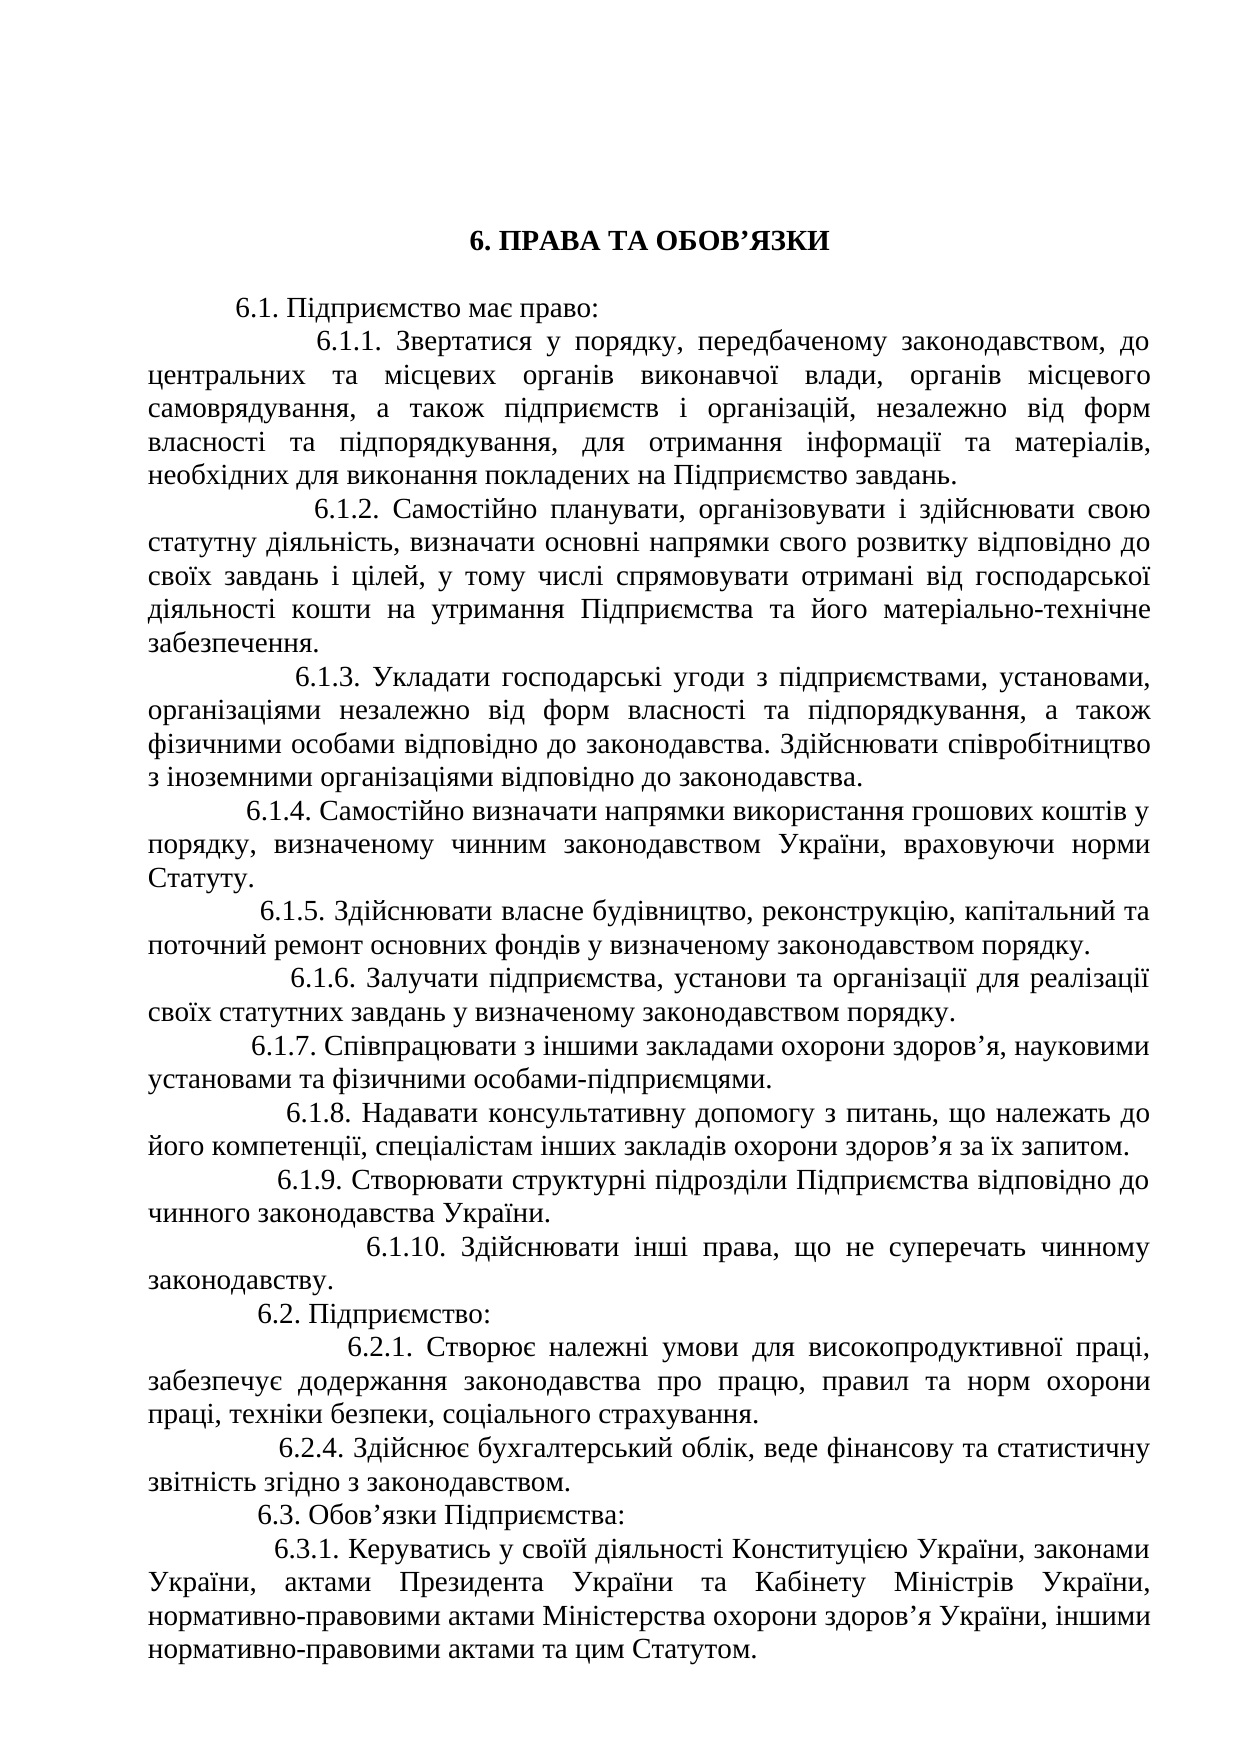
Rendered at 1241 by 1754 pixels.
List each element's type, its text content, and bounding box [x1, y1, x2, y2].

text 6.2.4. Здійснює бухгалтерський облік, веде фінансову та статистичну звітність згідно з законодавством. [148, 1430, 1152, 1497]
text 6.1.3. Укладати господарські угоди з підприємствами, установами, організаціями незалежно від форм власності та підпорядкування, а також фізичними особами відповідно до законодавства. Здійснювати співробітництво з іноземними організаціями відповідно до законодавства. [148, 659, 1152, 793]
text 6.2. Підприємство: [148, 1296, 1152, 1329]
text 6.1.4. Самостійно визначати напрямки використання грошових коштів у порядку, визначеному чинним законодавством України, враховуючи норми Статуту. [148, 793, 1152, 893]
text 6.1.10. Здійснювати інші права, що не суперечать чинному законодавству. [148, 1229, 1152, 1296]
text 6.1.1. Звертатися у порядку, передбаченому законодавством, до центральних та місцевих органів виконавчої влади, органів місцевого самоврядування, а також підприємств і організацій, незалежно від форм власності та підпорядкування, для отримання інформації та матеріалів, необхідних для виконання покладених на Підприємство завдань. [148, 323, 1152, 491]
text 6.1.5. Здійснювати власне будівництво, реконструкцію, капітальний та поточний ремонт основних фондів у визначеному законодавством порядку. [148, 893, 1152, 961]
text 6.1.6. Залучати підприємства, установи та організації для реалізації своїх статутних завдань у визначеному законодавством порядку. [148, 961, 1152, 1028]
text 6.1.2. Самостійно планувати, організовувати і здійснювати свою статутну діяльність, визначати основні напрямки свого розвитку відповідно до своїх завдань і цілей, у тому числі спрямовувати отримані від господарської діяльності кошти на утримання Підприємства та його матеріально-технічне забезпечення. [148, 491, 1152, 659]
text 6.1.9. Створювати структурні підрозділи Підприємства відповідно до чинного законодавства України. [148, 1162, 1152, 1229]
text 6.1.8. Надавати консультативну допомогу з питань, що належать до його компетенції, спеціалістам інших закладів охорони здоров’я за їх запитом. [148, 1095, 1152, 1162]
text 6.3.1. Керуватись у своїй діяльності Конституцією України, законами України, актами Президента України та Кабінету Міністрів України, нормативно-правовими актами Міністерства охорони здоров’я України, іншими нормативно-правовими актами та цим Статутом. [148, 1531, 1152, 1665]
text 6. ПРАВА ТА ОБОВ’ЯЗКИ [148, 223, 1152, 256]
text 6.2.1. Створює належні умови для високопродуктивної праці, забезпечує додержання законодавства про працю, правил та норм охорони праці, техніки безпеки, соціального страхування. [148, 1329, 1152, 1430]
text 6.3. Обов’язки Підприємства: [148, 1497, 1152, 1531]
text 6.1. Підприємство має право: [148, 290, 1152, 323]
text 6.1.7. Співпрацювати з іншими закладами охорони здоров’я, науковими установами та фізичними особами-підприємцями. [148, 1028, 1152, 1095]
